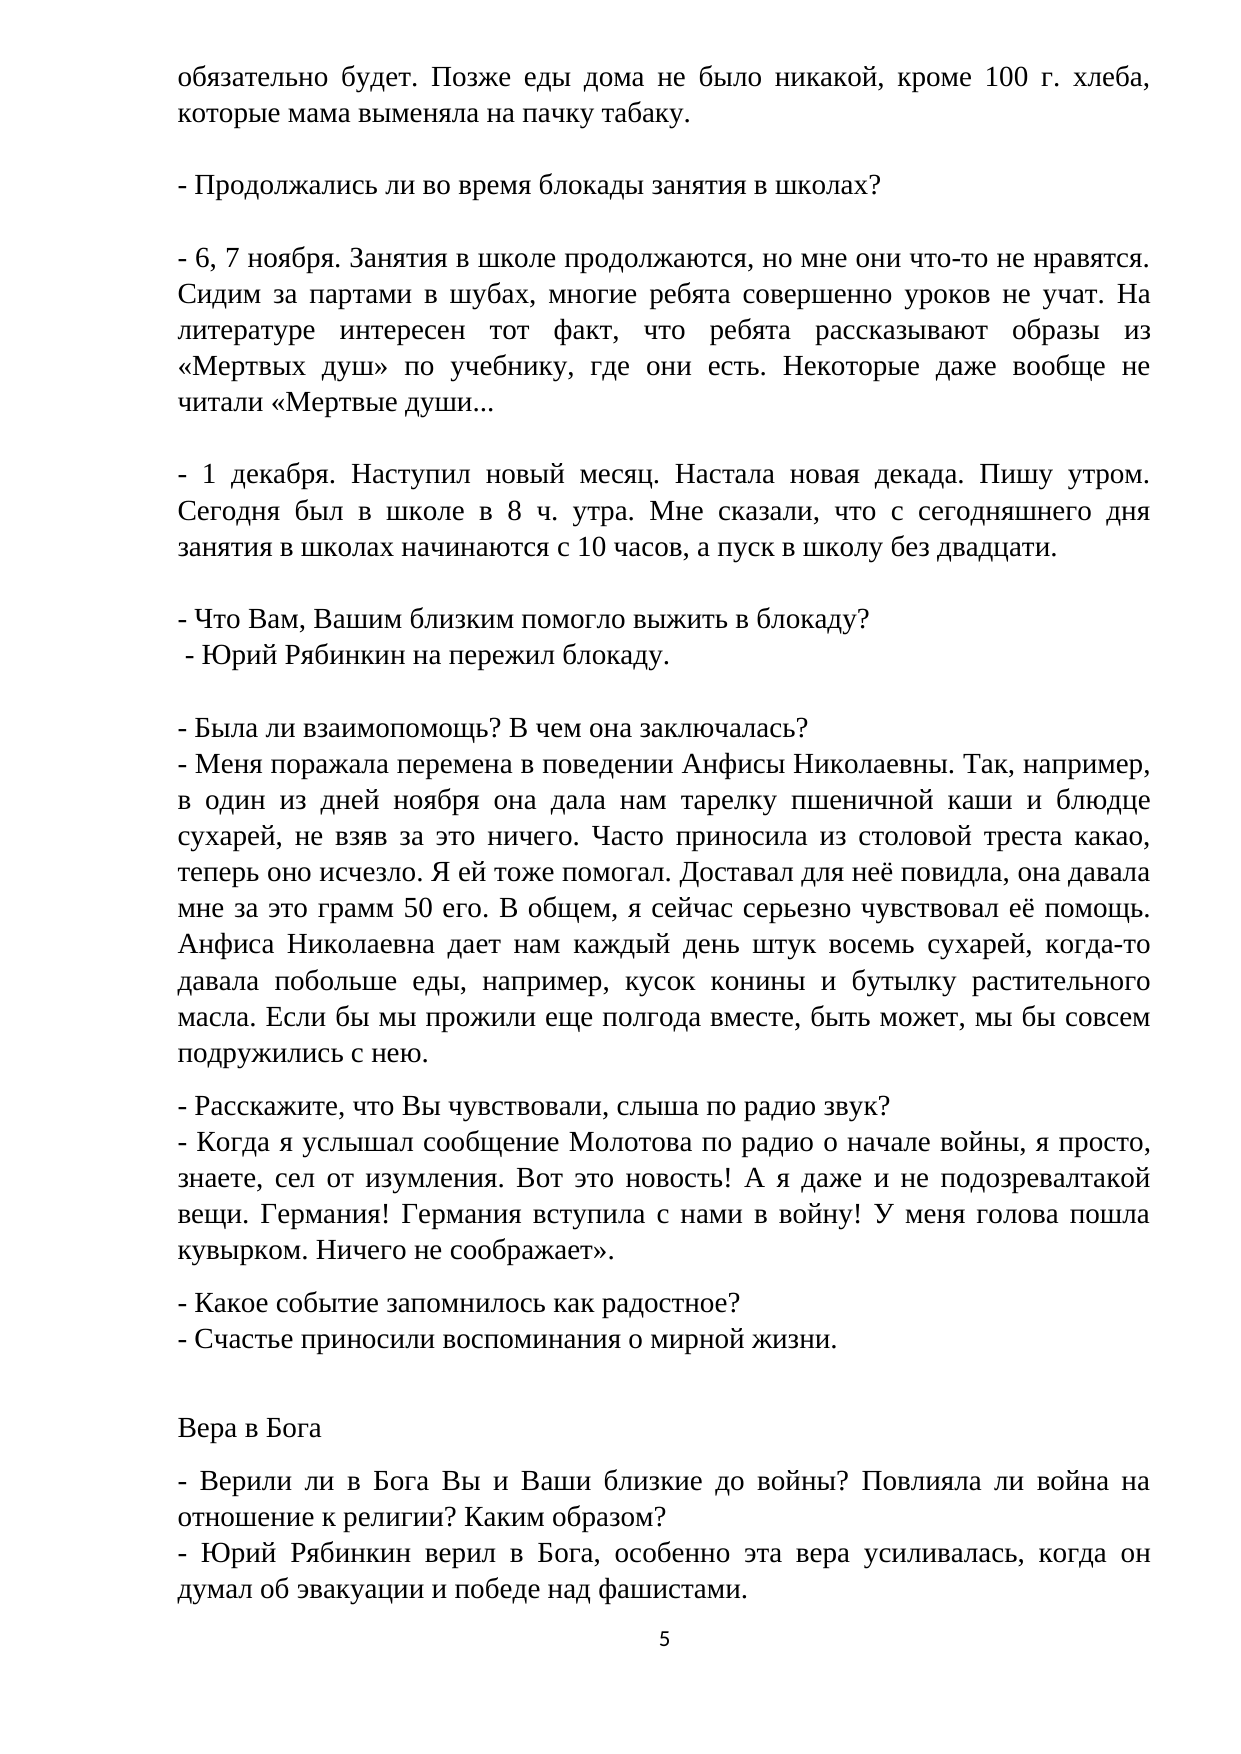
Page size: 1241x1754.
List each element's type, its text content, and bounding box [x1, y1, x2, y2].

text - Какое событие запомнилось как радостное? [177, 1285, 1152, 1319]
text - Расскажите, что Вы чувствовали, слыша по радио звук? [177, 1088, 1152, 1121]
text - Верили ли в Бога Вы и Ваши близкие до войны? Повлияла ли война на отношение к религии? Каким образом? [177, 1463, 1152, 1533]
text - Меня поражала перемена в поведении Анфисы Николаевны. Так, например, в один из дней ноября она дала нам тарелку пшеничной каши и блюдце сухарей, не взяв за это ничего. Часто приносила из столовой треста какао, теперь оно исчезло. Я ей тоже помогал. Доставал для неё повидла, она давала мне за это грамм 50 его. В общем, я сейчас серьезно чувствовал её помощь. Анфиса Николаевна дает нам каждый день штук восемь сухарей, когда-то давала побольше еды, например, кусок конины и бутылку растительного масла. Если бы мы прожили еще полгода вместе, быть может, мы бы совсем подружились с нею. [177, 746, 1152, 1068]
text - Юрий Рябинкин на пережил блокаду. [177, 637, 1152, 671]
text - Была ли взаимопомощь? В чем она заключалась? [177, 710, 1152, 743]
text - Когда я услышал сообщение Молотова по радио о начале войны, я просто, знаете, сел от изумления. Вот это новость! А я даже и не подозревалтакой вещи. Германия! Германия вступила с нами в войну! У меня голова пошла кувырком. Ничего не соображает». [177, 1124, 1152, 1266]
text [177, 59, 1152, 129]
text - 6, 7 ноября. Занятия в школе продолжаются, но мне они что-то не нравятся. Сидим за партами в шубах, многие ребята совершенно уроков не учат. На литературе интересен тот факт, что ребята рассказывают образы из «Мертвых душ» по учебнику, где они есть. Некоторые даже вообще не читали «Мертвые души... [177, 240, 1152, 418]
text - Счастье приносили воспоминания о мирной жизни. [177, 1321, 1152, 1355]
text - Юрий Рябинкин верил в Бога, особенно эта вера усиливалась, когда он думал об эвакуации и победе над фашистами. [177, 1535, 1152, 1605]
text - Продолжались ли во время блокады занятия в школах? [177, 167, 1152, 201]
text - 1 декабря. Наступил новый месяц. Настала новая декада. Пишу утром. Сегодня был в школе в 8 ч. утра. Мне сказали, что с сегодняшнего дня занятия в школах начинаются с 10 часов, а пуск в школу без двадцати. [177, 457, 1152, 562]
text - Что Вам, Вашим близким помогло выжить в блокаду? [177, 601, 1152, 635]
text Вера в Бога [177, 1410, 1152, 1444]
